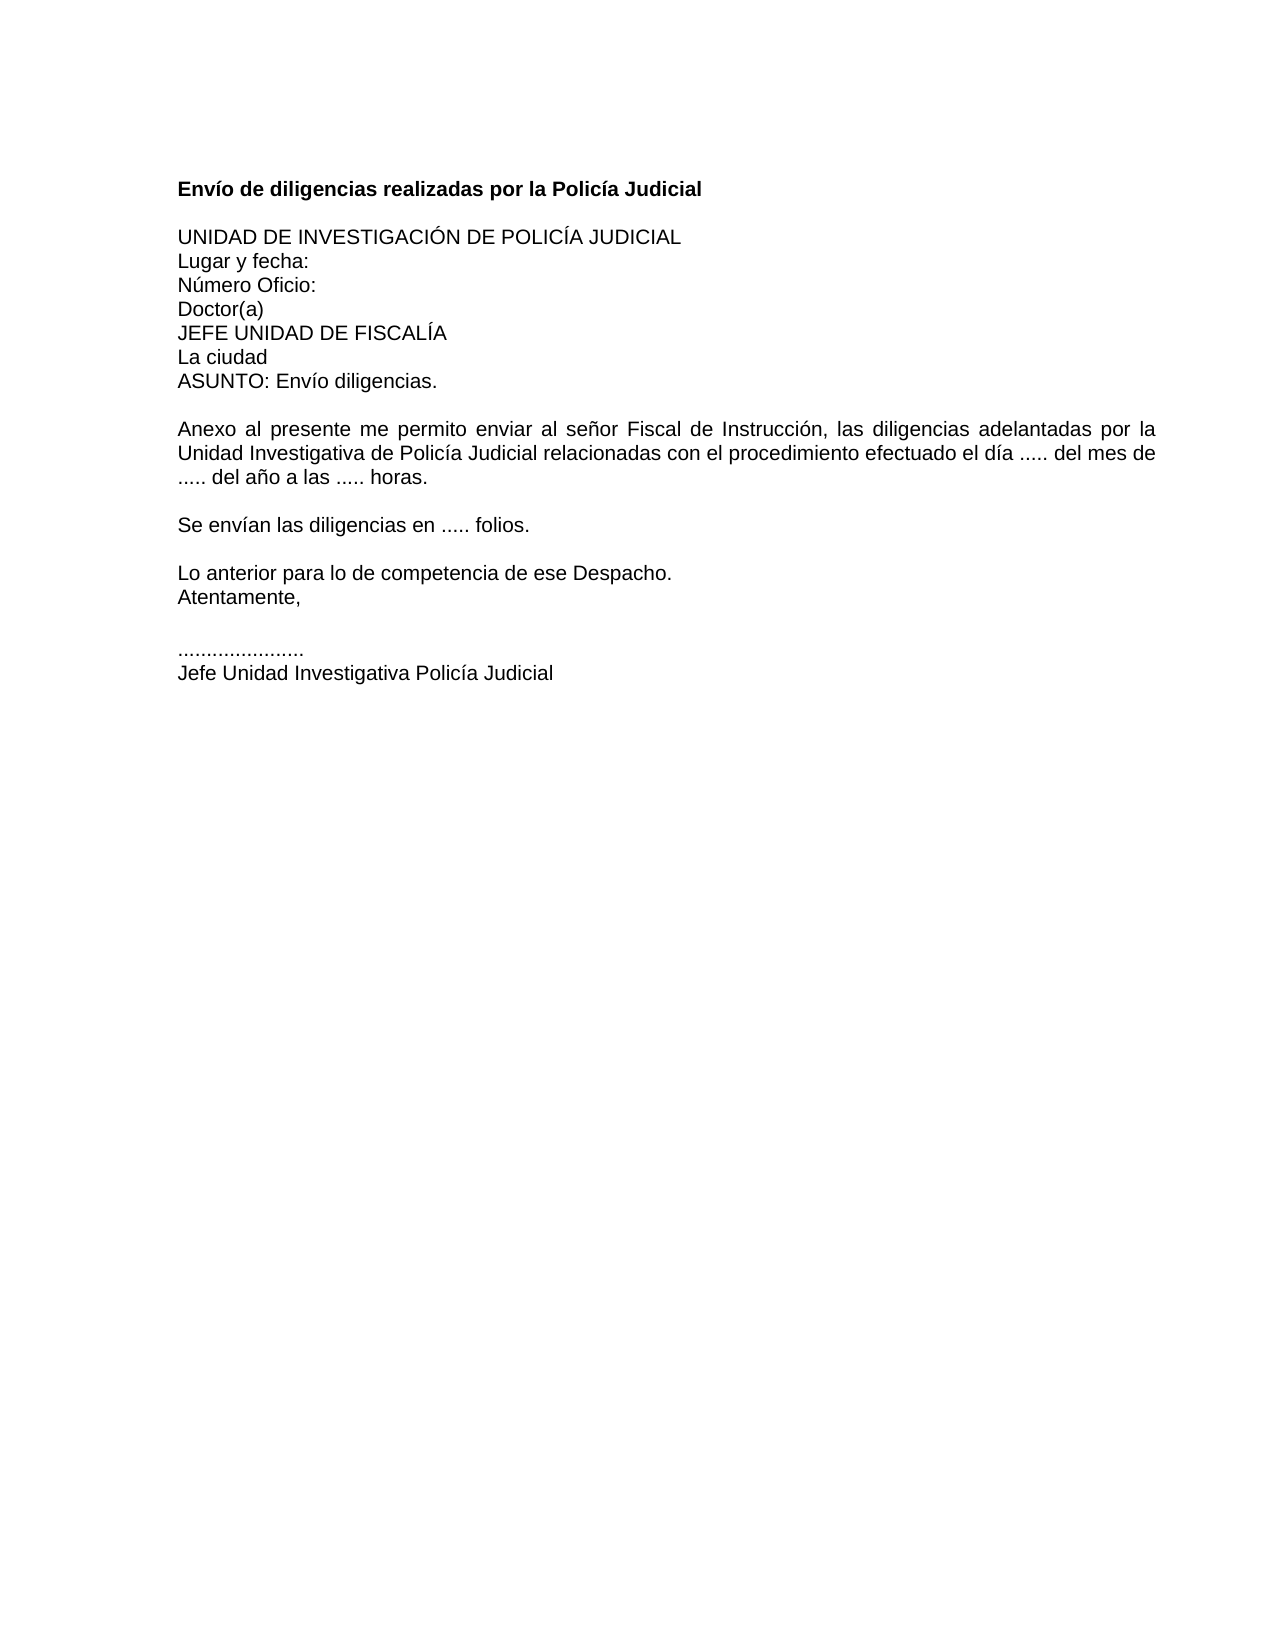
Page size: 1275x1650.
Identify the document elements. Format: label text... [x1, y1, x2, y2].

text Atentamente, [177, 584, 1157, 637]
text ASUNTO: Envío diligencias. [177, 369, 1157, 393]
text ...................... [177, 637, 1157, 661]
text Número Oficio: [177, 273, 1157, 297]
text Envío de diligencias realizadas por la Policía Judicial [177, 177, 1157, 201]
text JEFE UNIDAD DE FISCALÍA [177, 321, 1157, 345]
text Doctor(a) [177, 297, 1157, 321]
text Jefe Unidad Investigativa Policía Judicial [177, 661, 1157, 685]
text Se envían las diligencias en ..... folios. [177, 513, 1157, 537]
text Anexo al presente me permito enviar al señor Fiscal de Instrucción, las diligencias adelantadas por la Unidad Investigativa de Policía Judicial relacionadas con el procedimiento efectuado el día ..... del mes de ..... del año a las ..... horas. [177, 417, 1157, 489]
text La ciudad [177, 345, 1157, 369]
text Lugar y fecha: [177, 249, 1157, 273]
text UNIDAD DE INVESTIGACIÓN DE POLICÍA JUDICIAL [177, 225, 1157, 249]
text Lo anterior para lo de competencia de ese Despacho. [177, 561, 1157, 584]
